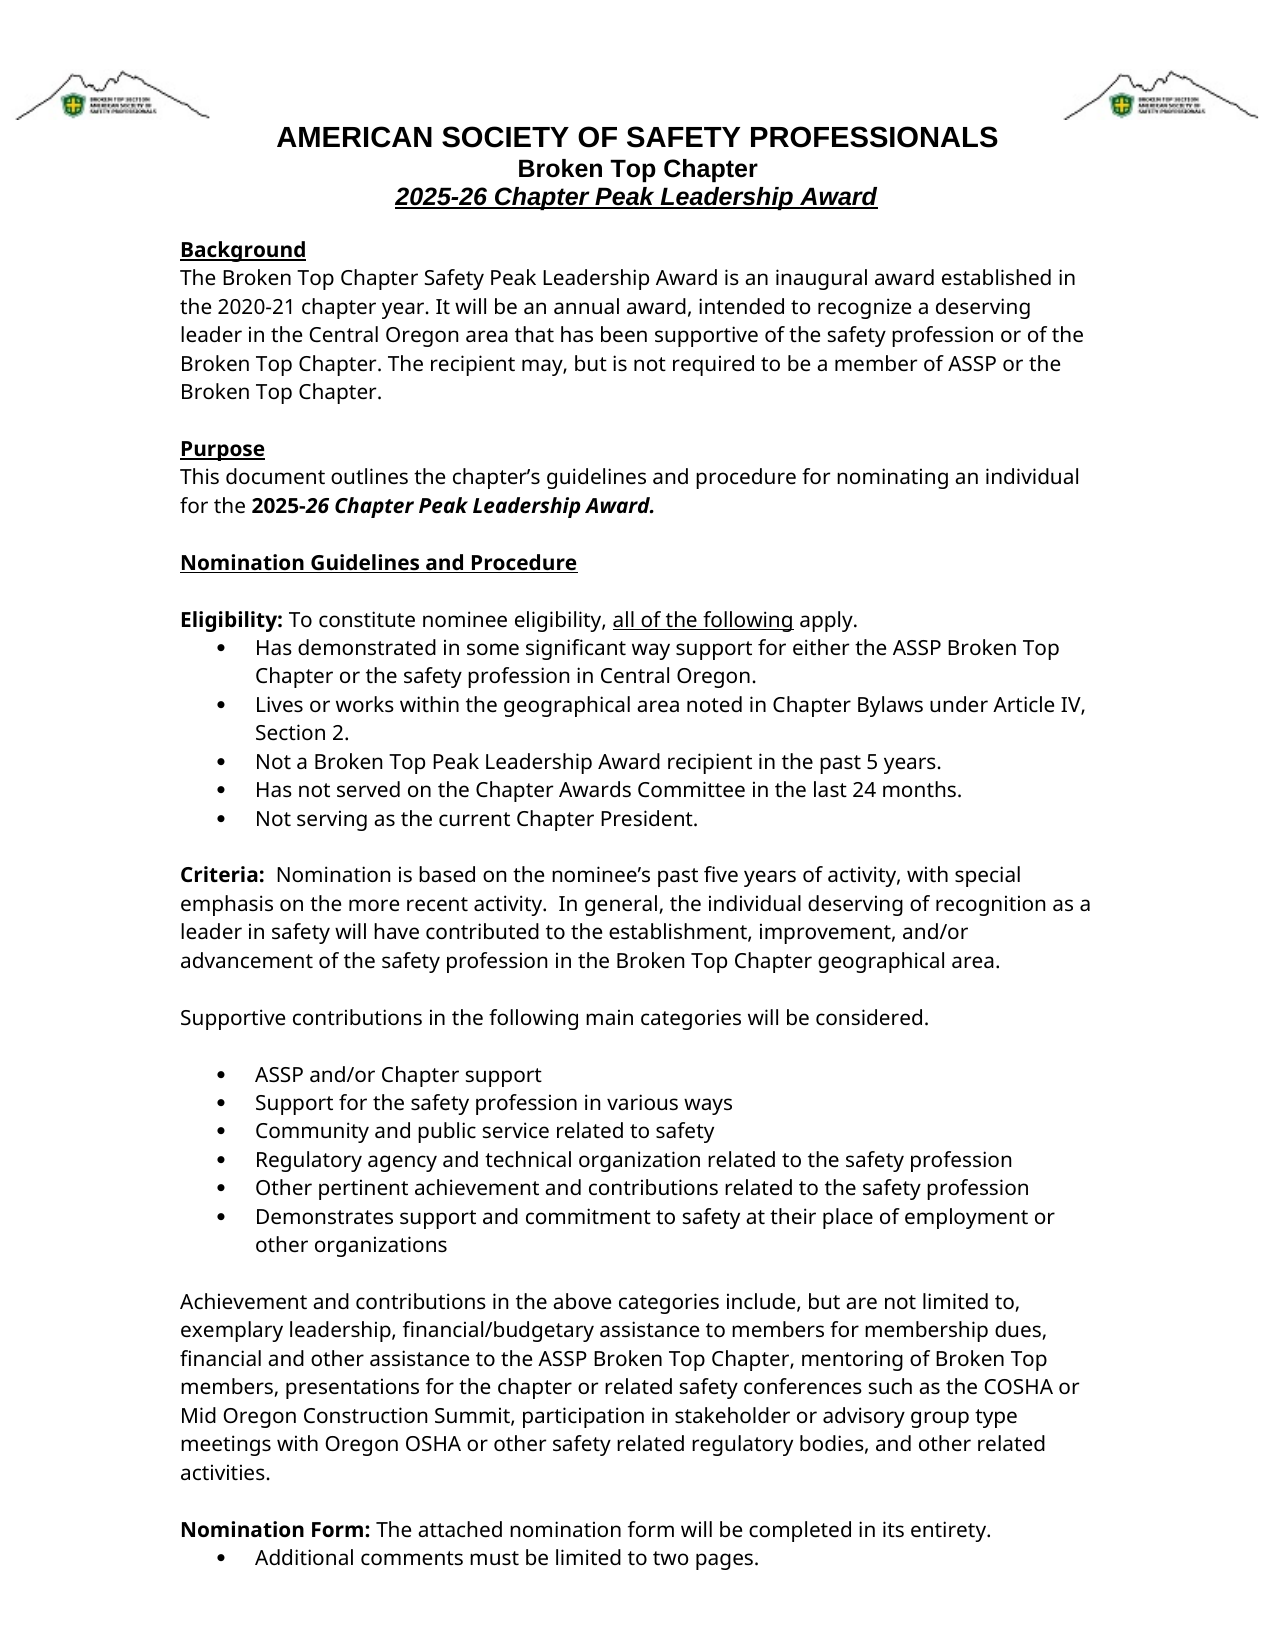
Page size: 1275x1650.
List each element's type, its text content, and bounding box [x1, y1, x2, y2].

list Not a Broken Top Peak Leadership Award recipient in the past 5 years. [217, 747, 1095, 775]
text AMERICAN SOCIETY OF SAFETY PROFESSIONALS [180, 120, 1095, 153]
text Supportive contributions in the following main categories will be considered. [180, 1003, 1095, 1031]
text This document outlines the chapter’s guidelines and procedure for nominating an individual for the 2025-26 Chapter Peak Leadership Award. [180, 462, 1095, 519]
text Purpose [180, 434, 1095, 462]
text Nomination Form: The attached nomination form will be completed in its entirety. [180, 1515, 1095, 1543]
list Has demonstrated in some significant way support for either the ASSP Broken Top Chapter or the safety profession in Central Oregon. [217, 633, 1095, 690]
list Lives or works within the geographical area noted in Chapter Bylaws under Article IV, Section 2. [217, 690, 1095, 747]
list Regulatory agency and technical organization related to the safety profession [217, 1145, 1095, 1173]
text Broken Top Chapter [180, 153, 1095, 182]
text The Broken Top Chapter Safety Peak Leadership Award is an inaugural award established in the 2020-21 chapter year. It will be an annual award, intended to recognize a deserving leader in the Central Oregon area that has been supportive of the safety profession or of the Broken Top Chapter. The recipient may, but is not required to be a member of ASSP or the Broken Top Chapter. [180, 263, 1095, 406]
list Support for the safety profession in various ways [217, 1088, 1095, 1117]
text Eligibility: To constitute nominee eligibility, all of the following apply. [180, 605, 1095, 633]
picture [1048, 69, 1259, 120]
list Other pertinent achievement and contributions related to the safety profession [217, 1173, 1095, 1202]
text Achievement and contributions in the above categories include, but are not limited to, exemplary leadership, financial/budgetary assistance to members for membership dues, financial and other assistance to the ASSP Broken Top Chapter, mentoring of Broken Top members, presentations for the chapter or related safety conferences such as the COSHA or Mid Oregon Construction Summit, participation in stakeholder or advisory group type meetings with Oregon OSHA or other safety related regulatory bodies, and other related activities. [180, 1287, 1095, 1486]
picture [0, 69, 210, 120]
list Has not served on the Chapter Awards Committee in the last 24 months. [217, 775, 1095, 804]
list Additional comments must be limited to two pages. [217, 1543, 1095, 1572]
list Community and public service related to safety [217, 1117, 1095, 1145]
list Demonstrates support and commitment to safety at their place of employment or other organizations [217, 1202, 1095, 1259]
list Not serving as the current Chapter President. [217, 804, 1095, 832]
text Background [180, 235, 1095, 263]
text 2025-26 Chapter Peak Leadership Award [180, 182, 1095, 211]
text Criteria: Nomination is based on the nominee’s past five years of activity, with special emphasis on the more recent activity. In general, the individual deserving of recognition as a leader in safety will have contributed to the establishment, improvement, and/or advancement of the safety profession in the Broken Top Chapter geographical area. [180, 861, 1095, 974]
list ASSP and/or Chapter support [217, 1060, 1095, 1088]
text Nomination Guidelines and Procedure [180, 548, 1095, 576]
